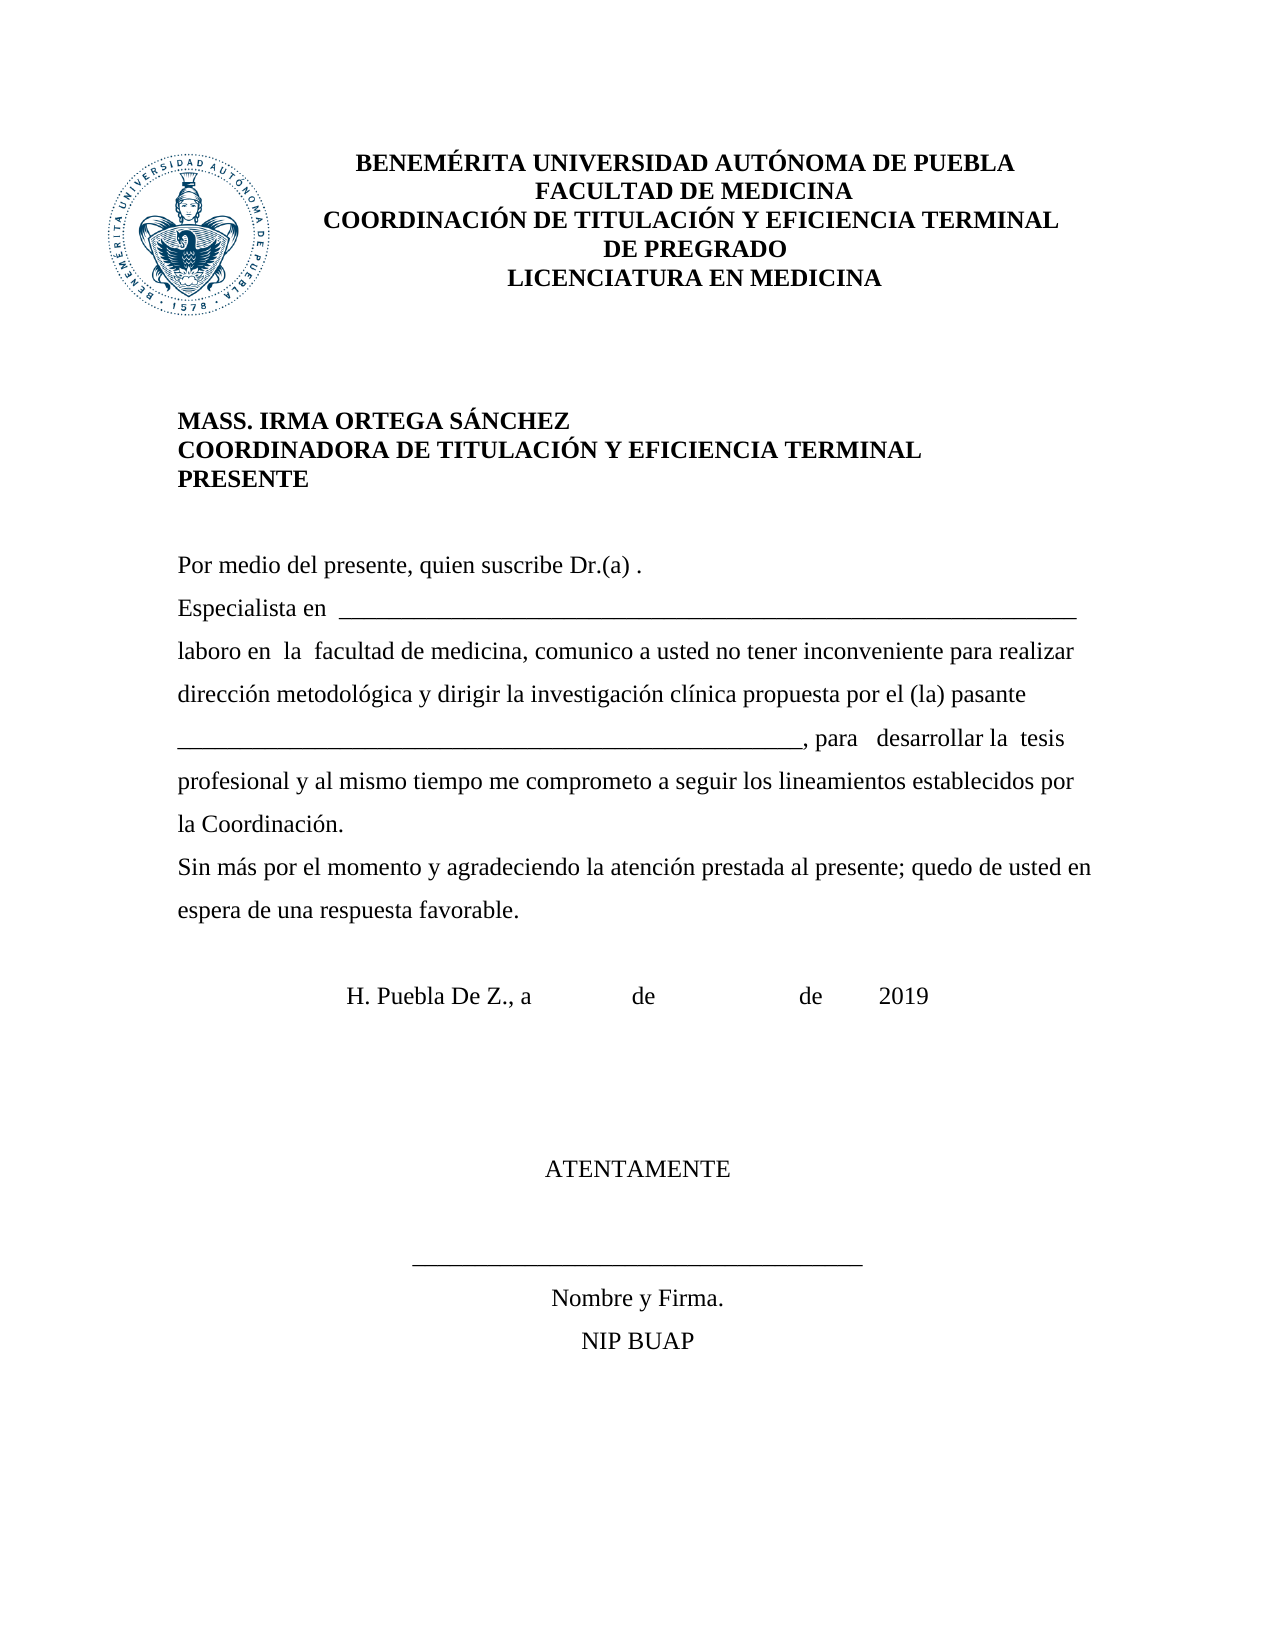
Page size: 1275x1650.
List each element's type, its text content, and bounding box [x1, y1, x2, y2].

text ____________________________________ [177, 1240, 1098, 1269]
text COORDINACIÓN DE TITULACIÓN Y EFICIENCIA TERMINAL DE PREGRADO [271, 205, 1098, 263]
text Por medio del presente, quien suscribe Dr.(a) . Especialista en ___________________________________________________________ laboro en la facultad de medicina, comunico a usted no tener inconveniente para realizar dirección metodológica y dirigir la investigación clínica propuesta por el (la) pasante __________________________________________________, para desarrollar la tesis profesional y al mismo tiempo me comprometo a seguir los lineamientos establecidos por la Coordinación. [177, 550, 1098, 838]
text Sin más por el momento y agradeciendo la atención prestada al presente; quedo de usted en espera de una respuesta favorable. [177, 852, 1098, 924]
text NIP BUAP [177, 1326, 1098, 1355]
text H. Puebla De Z., a de de 2019 [177, 981, 1098, 1010]
picture [101, 147, 273, 319]
text PRESENTE [177, 464, 1098, 493]
text FACULTAD DE MEDICINA [255, 176, 1098, 205]
text COORDINADORA DE TITULACIÓN Y EFICIENCIA TERMINAL [177, 435, 1098, 464]
text ATENTAMENTE [177, 1154, 1098, 1183]
text LICENCIATURA EN MEDICINA [252, 263, 1098, 291]
text MASS. IRMA ORTEGA SÁNCHEZ [177, 406, 1098, 435]
text BENEMÉRITA UNIVERSIDAD AUTÓNOMA DE PUEBLA [206, 148, 1098, 176]
text Nombre y Firma. [177, 1283, 1098, 1312]
